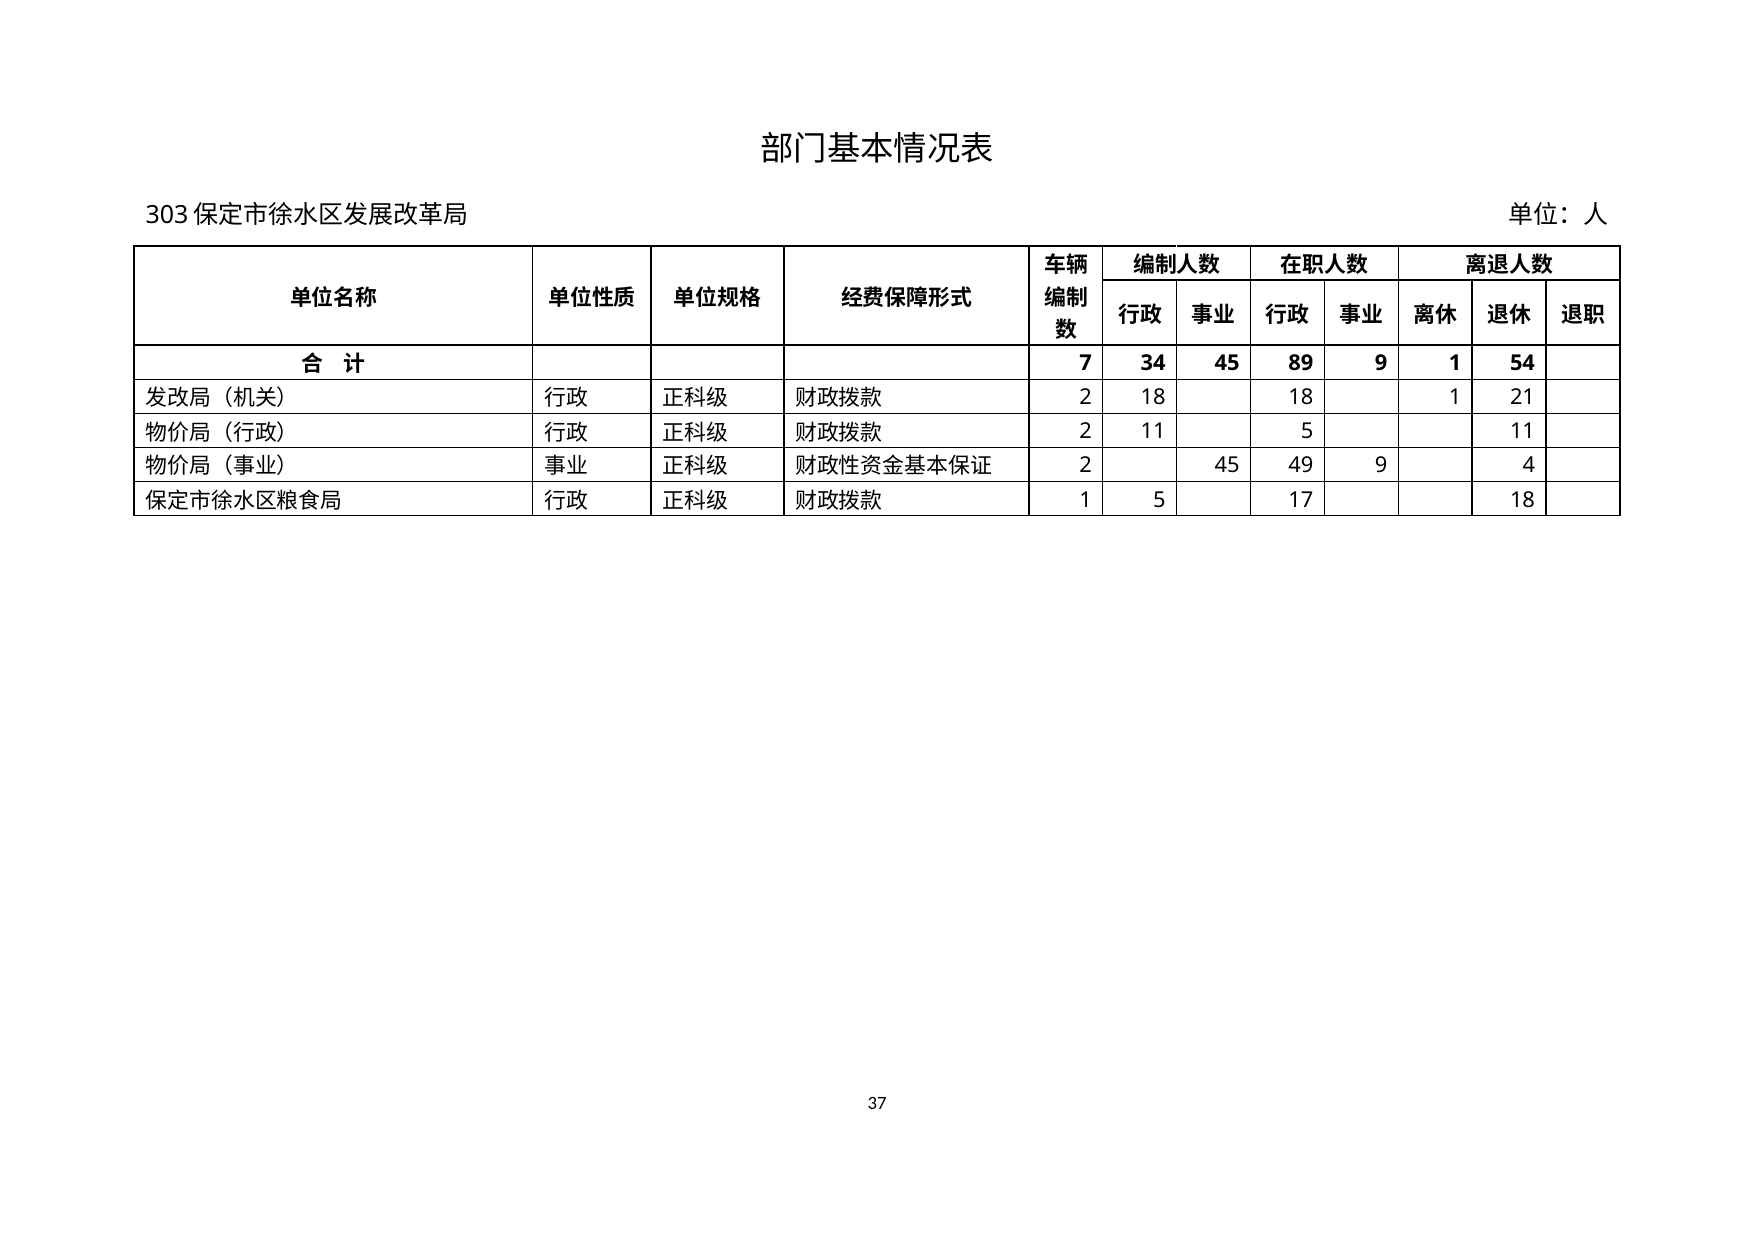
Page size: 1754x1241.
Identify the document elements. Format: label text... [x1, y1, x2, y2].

table_cell 11 [1103, 414, 1176, 447]
table_cell 2 [1030, 414, 1102, 447]
table_cell 54 [1473, 346, 1545, 378]
table_cell 4 [1473, 448, 1545, 481]
table_cell 9 [1325, 346, 1398, 378]
table_cell [785, 346, 1028, 378]
table_header 单位：人 [1177, 180, 1619, 245]
table_cell 7 [1030, 346, 1102, 378]
table_cell 单位规格 [652, 247, 783, 344]
table_cell 正科级 [652, 448, 783, 481]
table_cell 财政拨款 [785, 482, 1028, 515]
table_cell 行政 [1251, 281, 1324, 344]
table_cell 5 [1103, 482, 1176, 515]
table_cell 21 [1473, 380, 1545, 412]
table_cell 9 [1325, 448, 1398, 481]
table_cell 单位名称 [135, 247, 532, 344]
table_cell 退休 [1473, 281, 1545, 344]
table_cell [652, 346, 783, 378]
table_cell 事业 [533, 448, 650, 481]
table_cell 1 [1399, 346, 1471, 378]
table_cell [1325, 380, 1398, 412]
table_cell 行政 [533, 414, 650, 447]
table_cell 34 [1103, 346, 1176, 378]
table_cell 45 [1177, 346, 1250, 378]
table_cell 发改局（机关） [135, 380, 532, 412]
table_cell [1103, 448, 1176, 481]
table_cell 事业 [1177, 281, 1250, 344]
table_cell 物价局（事业） [135, 448, 532, 481]
table_cell 行政 [1103, 281, 1176, 344]
table_cell 1 [1399, 380, 1471, 412]
table_cell 45 [1177, 448, 1250, 481]
table_cell 事业 [1325, 281, 1398, 344]
table_cell 49 [1251, 448, 1324, 481]
table_cell 在职人数 [1251, 247, 1398, 279]
table_cell [1547, 448, 1619, 481]
table_cell 5 [1251, 414, 1324, 447]
table_cell [1547, 482, 1619, 515]
text 部门基本情况表 [142, 114, 1612, 179]
table_cell [1547, 346, 1619, 378]
table_cell 2 [1030, 380, 1102, 412]
table_cell 财政拨款 [785, 380, 1028, 412]
table_cell 经费保障形式 [785, 247, 1028, 344]
table_cell [1177, 482, 1250, 515]
table_cell [533, 346, 650, 378]
table_cell 保定市徐水区粮食局 [135, 482, 532, 515]
table_cell [1547, 380, 1619, 412]
table_cell 89 [1251, 346, 1324, 378]
table_cell [1399, 414, 1471, 447]
table_cell 单位性质 [533, 247, 650, 344]
table_cell 编制人数 [1103, 247, 1250, 279]
table_cell 1 [1030, 482, 1102, 515]
table_cell 正科级 [652, 482, 783, 515]
table_cell 正科级 [652, 414, 783, 447]
table_cell 财政拨款 [785, 414, 1028, 447]
table_cell 离休 [1399, 281, 1471, 344]
table_cell 正科级 [652, 380, 783, 412]
table_cell [1325, 414, 1398, 447]
table_cell 18 [1251, 380, 1324, 412]
table_cell 17 [1251, 482, 1324, 515]
table_cell 18 [1103, 380, 1176, 412]
table_cell [1547, 414, 1619, 447]
table_cell [1325, 482, 1398, 515]
table_cell 11 [1473, 414, 1545, 447]
table_header 303保定市徐水区发展改革局 [135, 180, 1176, 245]
table_cell [1177, 414, 1250, 447]
table_cell 2 [1030, 448, 1102, 481]
table_cell 行政 [533, 380, 650, 412]
table_cell 物价局（行政） [135, 414, 532, 447]
table_cell 行政 [533, 482, 650, 515]
table_cell [1177, 380, 1250, 412]
table_cell [1399, 448, 1471, 481]
table_cell 车辆编制数 [1030, 247, 1102, 344]
table_cell 合 计 [135, 346, 532, 378]
table_cell 财政性资金基本保证 [785, 448, 1028, 481]
table_cell 退职 [1547, 281, 1619, 344]
table_cell [1399, 482, 1471, 515]
table_cell 离退人数 [1399, 247, 1619, 279]
table_cell 18 [1473, 482, 1545, 515]
